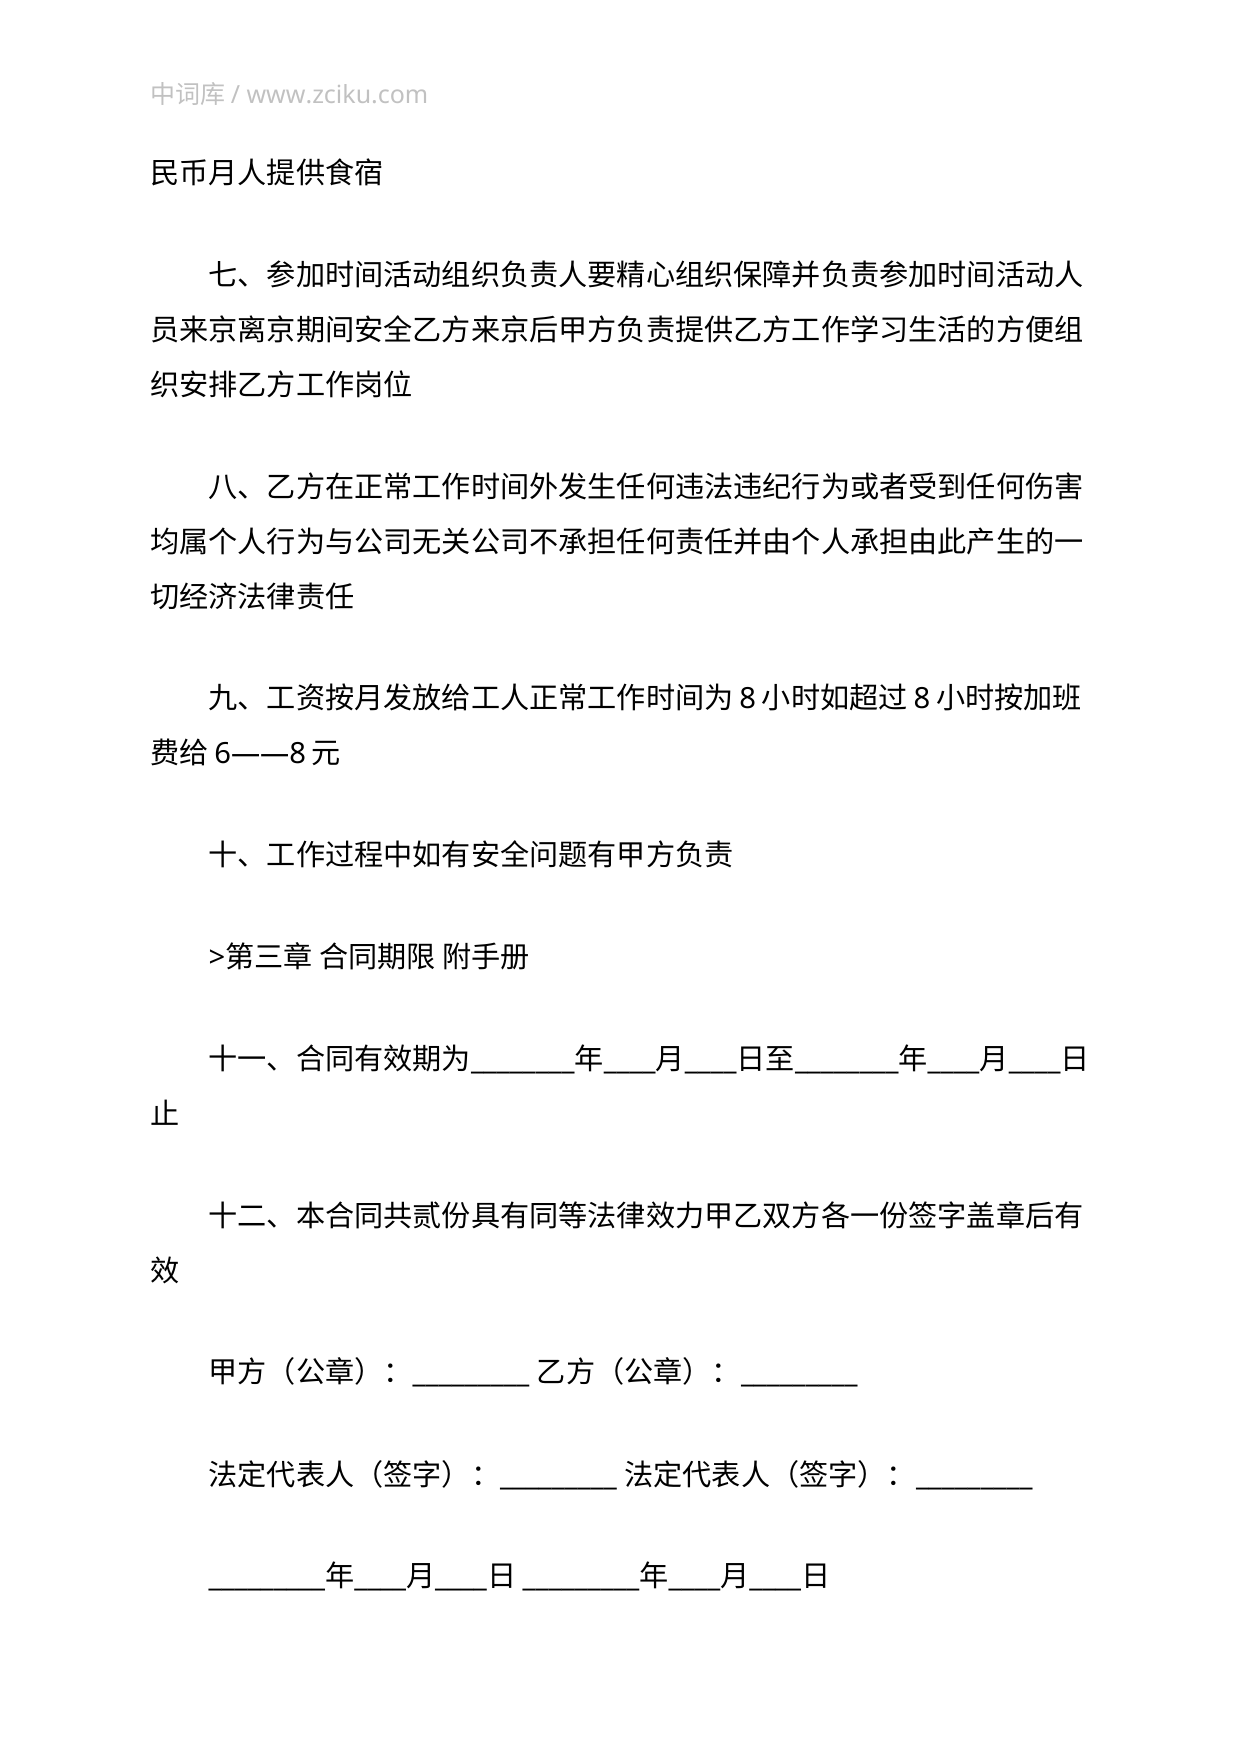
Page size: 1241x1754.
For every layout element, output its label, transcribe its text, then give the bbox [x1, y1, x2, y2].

text 十二、本合同共贰份具有同等法律效力甲乙双方各一份签字盖章后有效 [150, 1192, 1090, 1289]
text _________年____月____日 _________年____月____日 [150, 1553, 1090, 1595]
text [150, 150, 1090, 192]
text 七、参加时间活动组织负责人要精心组织保障并负责参加时间活动人员来京离京期间安全乙方来京后甲方负责提供乙方工作学习生活的方便组织安排乙方工作岗位 [150, 252, 1090, 404]
text 九、工资按月发放给工人正常工作时间为8小时如超过8小时按加班费给6——8元 [150, 675, 1090, 772]
text 甲方（公章）：_________ 乙方（公章）：_________ [150, 1349, 1090, 1391]
text 十一、合同有效期为________年____月____日至________年____月____日止 [150, 1036, 1090, 1133]
text 八、乙方在正常工作时间外发生任何违法违纪行为或者受到任何伤害均属个人行为与公司无关公司不承担任何责任并由个人承担由此产生的一切经济法律责任 [150, 463, 1090, 615]
text 十、工作过程中如有安全问题有甲方负责 [150, 832, 1090, 874]
text 法定代表人（签字）：_________ 法定代表人（签字）：_________ [150, 1451, 1090, 1493]
text >第三章 合同期限 附手册 [150, 934, 1090, 976]
